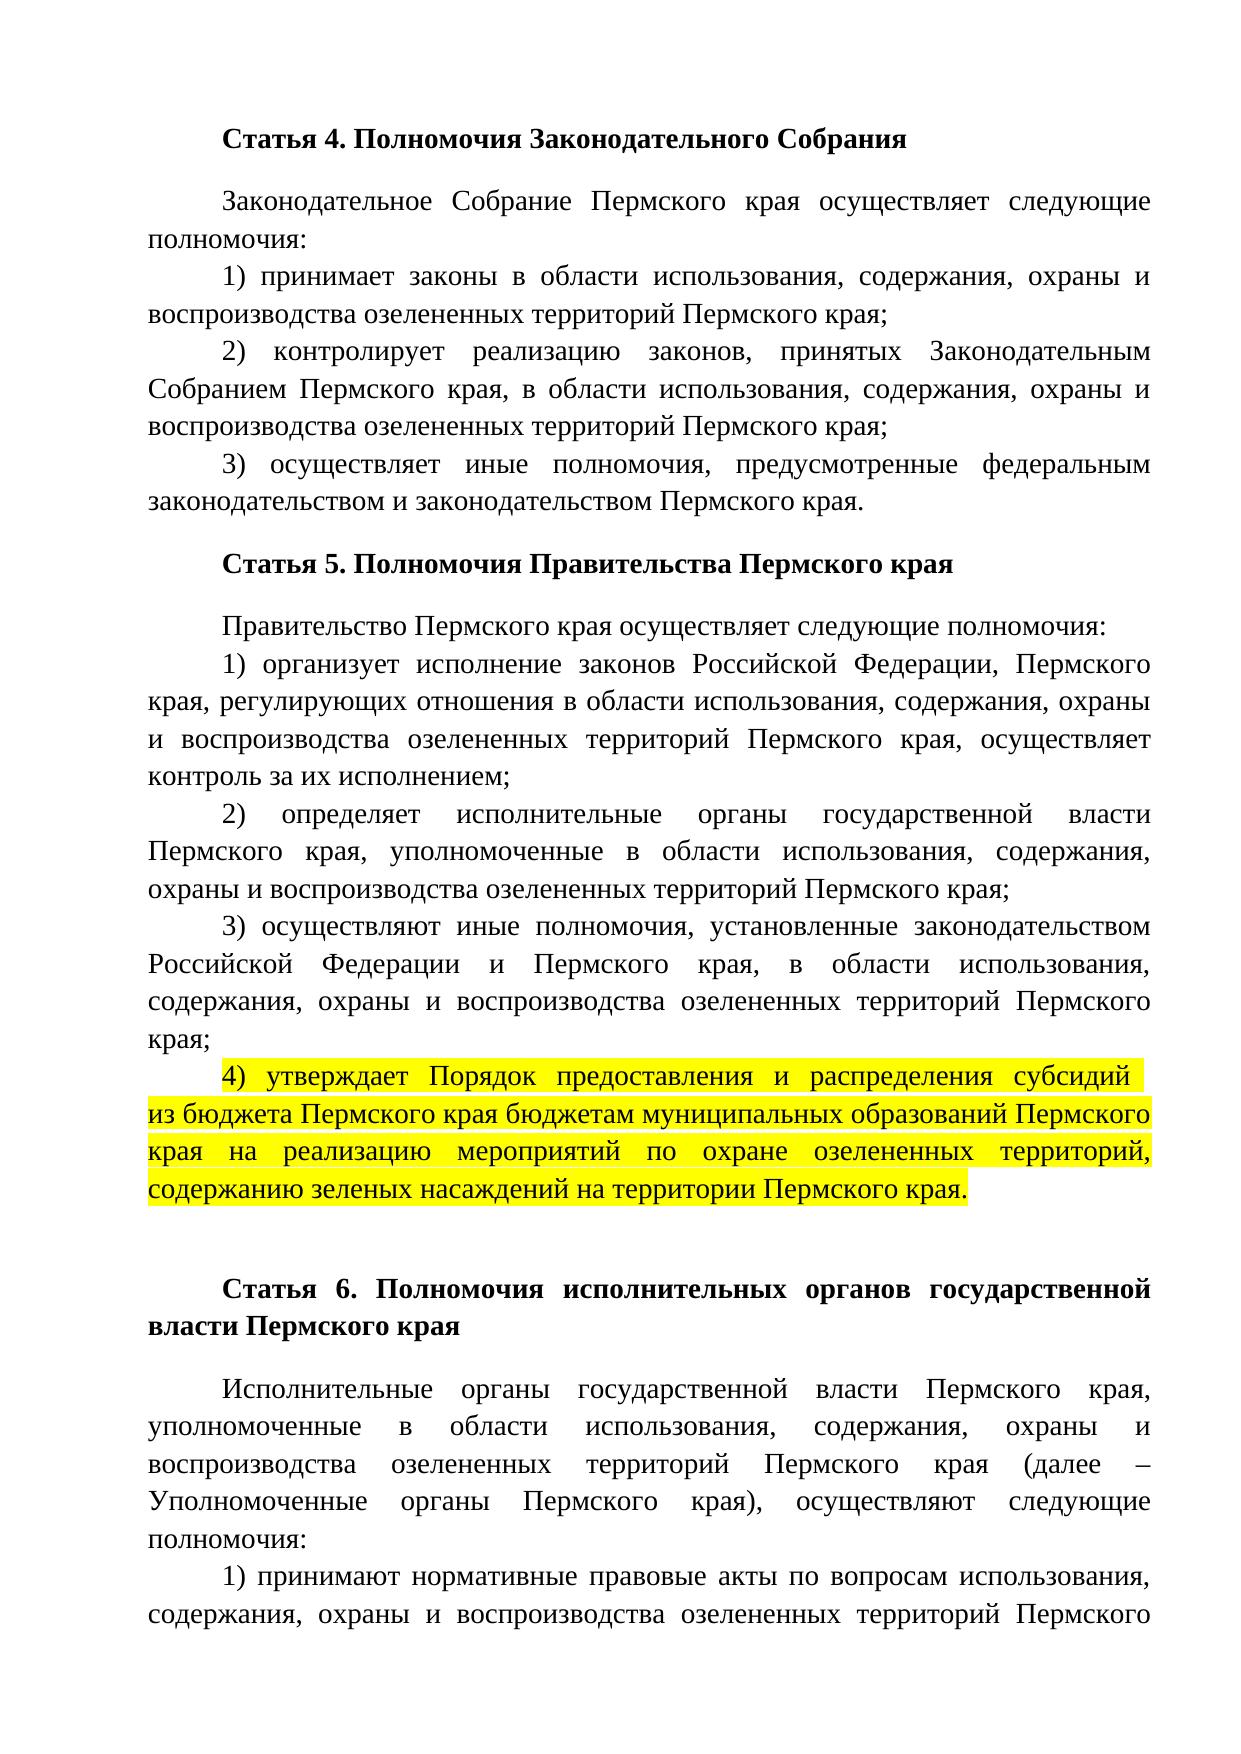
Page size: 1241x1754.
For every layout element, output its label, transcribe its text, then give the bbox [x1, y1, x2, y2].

text 4) утверждает Порядок предоставления и распределения субсидий из бюджета Пермского края бюджетам муниципальных образований Пермского края на реализацию мероприятий по охране озелененных территорий, содержанию зеленых насаждений на территории Пермского края. [148, 1167, 1152, 1206]
text 1) принимает законы в области использования, содержания, охраны и воспроизводства озелененных территорий Пермского края; [148, 256, 1152, 331]
text Статья 4. Полномочия Законодательного Собрания [148, 118, 1152, 156]
text Правительство Пермского края осуществляет следующие полномочия: [148, 606, 1152, 643]
text Статья 5. Полномочия Правительства Пермского края [148, 543, 1152, 581]
text 2) контролирует реализацию законов, принятых Законодательным Собранием Пермского края, в области использования, содержания, охраны и воспроизводства озелененных территорий Пермского края; [148, 331, 1152, 443]
text 4) утверждает Порядок предоставления и распределения субсидий из бюджета Пермского края бюджетам муниципальных образований Пермского края на реализацию мероприятий по охране озелененных территорий, содержанию зеленых насаждений на территории Пермского края. [148, 1056, 1152, 1096]
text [148, 1556, 1152, 1631]
text 3) осуществляют иные полномочия, установленные законодательством Российской Федерации и Пермского края, в области использования, содержания, охраны и воспроизводства озелененных территорий Пермского края; [148, 906, 1152, 1056]
text Исполнительные органы государственной власти Пермского края, уполномоченные в области использования, содержания, охраны и воспроизводства озелененных территорий Пермского края (далее – Уполномоченные органы Пермского края), осуществляют следующие полномочия: [148, 1368, 1152, 1556]
text 3) осуществляет иные полномочия, предусмотренные федеральным законодательством и законодательством Пермского края. [148, 443, 1152, 518]
text Статья 6. Полномочия исполнительных органов государственной власти Пермского края [148, 1268, 1152, 1343]
text 2) определяет исполнительные органы государственной власти Пермского края, уполномоченные в области использования, содержания, охраны и воспроизводства озелененных территорий Пермского края; [148, 793, 1152, 906]
text Законодательное Собрание Пермского края осуществляет следующие полномочия: [148, 181, 1152, 256]
text 1) организует исполнение законов Российской Федерации, Пермского края, регулирующих отношения в области использования, содержания, охраны и воспроизводства озелененных территорий Пермского края, осуществляет контроль за их исполнением; [148, 643, 1152, 793]
